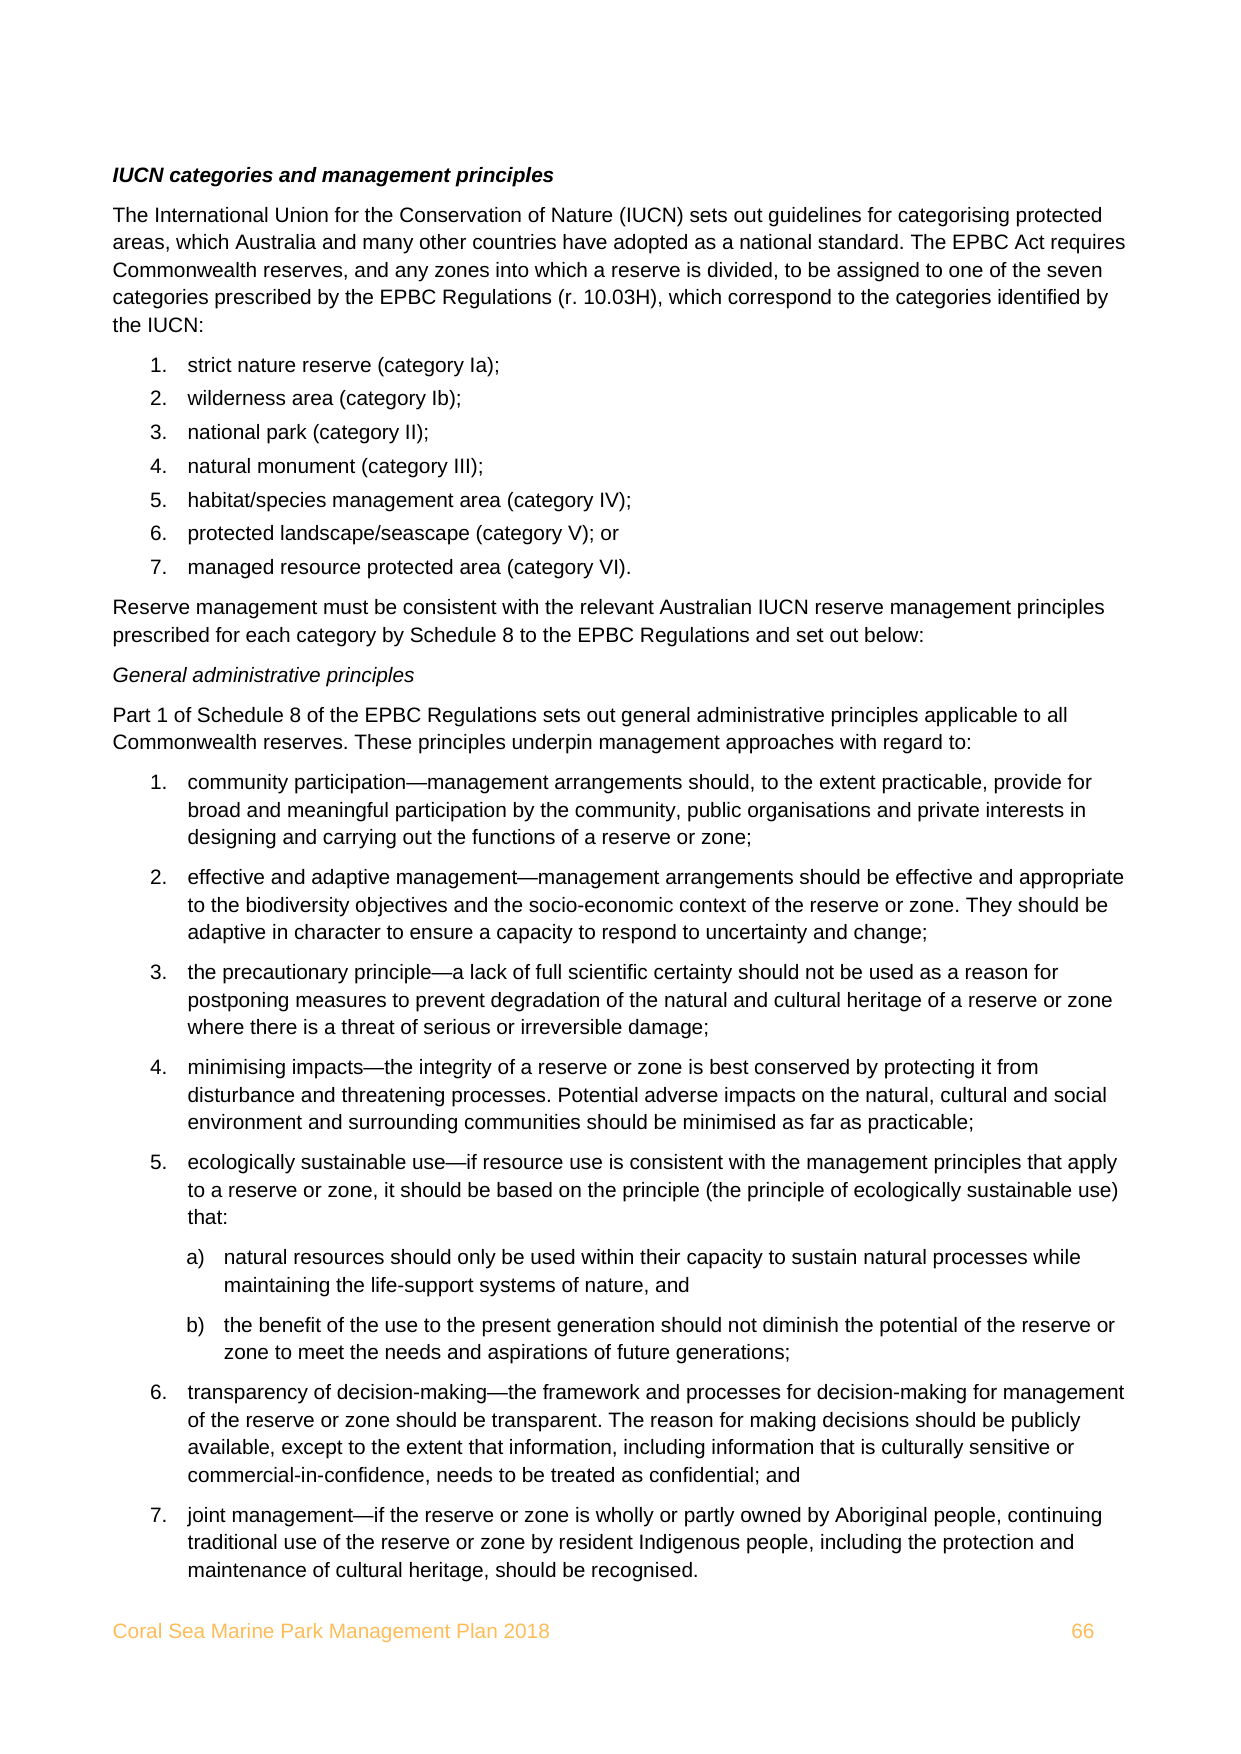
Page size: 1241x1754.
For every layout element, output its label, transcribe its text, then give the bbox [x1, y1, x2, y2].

text General administrative principles [112, 662, 1128, 686]
list joint management—if the reserve or zone is wholly or partly owned by Aboriginal people, continuing traditional use of the reserve or zone by resident Indigenous people, including the protection and maintenance of cultural heritage, should be recognised. [150, 1502, 1128, 1581]
list habitat/species management area (category IV); [150, 487, 1128, 511]
list wilderness area (category Ib); [150, 386, 1128, 410]
list natural resources should only be used within their capacity to sustain natural processes while maintaining the life-support systems of nature, and [186, 1245, 1128, 1296]
text The International Union for the Conservation of Nature (IUCN) sets out guidelines for categorising protected areas, which Australia and many other countries have adopted as a national standard. The EPBC Act requires Commonwealth reserves, and any zones into which a reserve is divided, to be assigned to one of the seven categories prescribed by the EPBC Regulations (r. 10.03H), which correspond to the categories identified by the IUCN: [112, 202, 1128, 336]
list transparency of decision-making—the framework and processes for decision-making for management of the reserve or zone should be transparent. The reason for making decisions should be publicly available, except to the extent that information, including information that is culturally sensitive or commercial-in-confidence, needs to be treated as confidential; and [150, 1380, 1128, 1486]
text Reserve management must be consistent with the relevant Australian IUCN reserve management principles prescribed for each category by Schedule 8 to the EPBC Regulations and set out below: [112, 595, 1128, 646]
list the benefit of the use to the present generation should not diminish the potential of the reserve or zone to meet the needs and aspirations of future generations; [186, 1312, 1128, 1364]
list natural monument (category III); [150, 454, 1128, 478]
list community participation—management arrangements should, to the extent practicable, provide for broad and meaningful participation by the community, public organisations and private interests in designing and carrying out the functions of a reserve or zone; [150, 770, 1128, 849]
list protected landscape/seascape (category V); or [150, 521, 1128, 545]
text IUCN categories and management principles [112, 162, 1128, 186]
list the precautionary principle—a lack of full scientific certainty should not be used as a reason for postponing measures to prevent degradation of the natural and cultural heritage of a reserve or zone where there is a threat of serious or irreversible damage; [150, 960, 1128, 1039]
list effective and adaptive management—management arrangements should be effective and appropriate to the biodiversity objectives and the socio-economic context of the reserve or zone. They should be adaptive in character to ensure a capacity to respond to uncertainty and change; [150, 865, 1128, 944]
text Part 1 of Schedule 8 of the EPBC Regulations sets out general administrative principles applicable to all Commonwealth reserves. These principles underpin management approaches with regard to: [112, 702, 1128, 754]
list managed resource protected area (category VI). [150, 555, 1128, 579]
list ecologically sustainable use—if resource use is consistent with the management principles that apply to a reserve or zone, it should be based on the principle (the principle of ecologically sustainable use) that: [150, 1150, 1128, 1229]
list strict nature reserve (category Ia); [150, 352, 1128, 376]
list national park (category II); [150, 420, 1128, 444]
list minimising impacts—the integrity of a reserve or zone is best conserved by protecting it from disturbance and threatening processes. Potential adverse impacts on the natural, cultural and social environment and surrounding communities should be minimised as far as practicable; [150, 1055, 1128, 1134]
